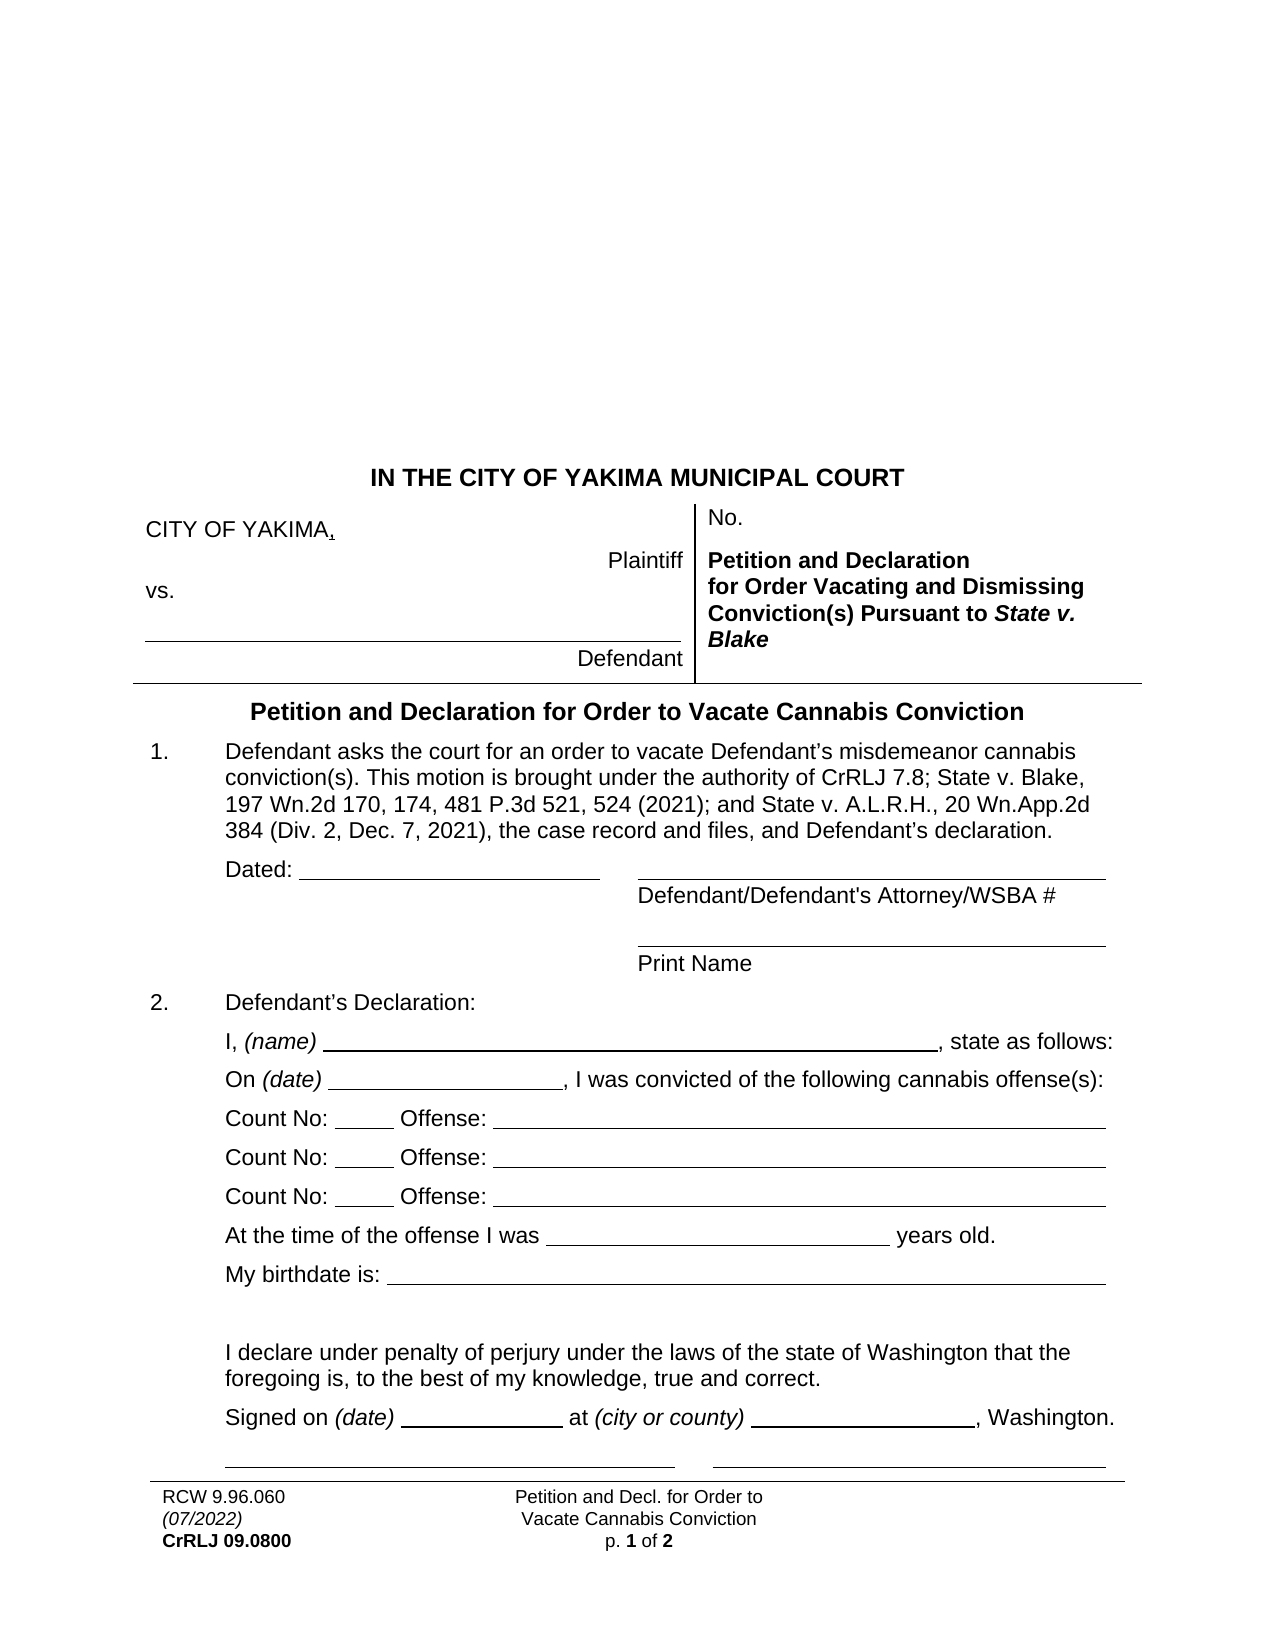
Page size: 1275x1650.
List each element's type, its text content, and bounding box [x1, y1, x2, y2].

text Count No: Offense: [225, 1105, 1125, 1132]
table_header No. Petition and Declaration for Order Vacating and Dismissing Conviction(s) Pursuant to State v. Blake [696, 504, 1142, 683]
text Print Name [150, 950, 1125, 976]
text I, (name) , state as follows: [150, 1028, 1125, 1054]
text IN THE CITY OF YAKIMA MUNICIPAL COURT [150, 462, 1125, 491]
text Count No: Offense: [225, 1144, 1125, 1171]
text My birthdate is: [225, 1261, 1125, 1287]
table_header CITY OF YAKIMA, Plaintiff vs. Defendant [133, 504, 694, 683]
text Count No: Offense: [225, 1183, 1125, 1209]
text At the time of the offense I was years old. [225, 1222, 1125, 1248]
text 2. Defendant’s Declaration: [150, 989, 1125, 1015]
text I declare under penalty of perjury under the laws of the state of Washington that the foregoing is, to the best of my knowledge, true and correct. [225, 1338, 1125, 1391]
text Signed on (date) at (city or county) , Washington. [225, 1404, 1125, 1430]
text Petition and Declaration for Order to Vacate Cannabis Conviction [150, 697, 1125, 726]
text On (date) , I was convicted of the following cannabis offense(s): [225, 1066, 1125, 1093]
text Dated: [150, 856, 1125, 882]
text Defendant/Defendant's Attorney/WSBA # [150, 882, 1125, 909]
text 1. Defendant asks the court for an order to vacate Defendant’s misdemeanor cannabis conviction(s). This motion is brought under the authority of CrRLJ 7.8; State v. Blake, 197 Wn.2d 170, 174, 481 P.3d 521, 524 (2021); and State v. A.L.R.H., 20 Wn.App.2d 384 (Div. 2, Dec. 7, 2021), the case record and files, and Defendant’s declaration. [150, 738, 1125, 843]
